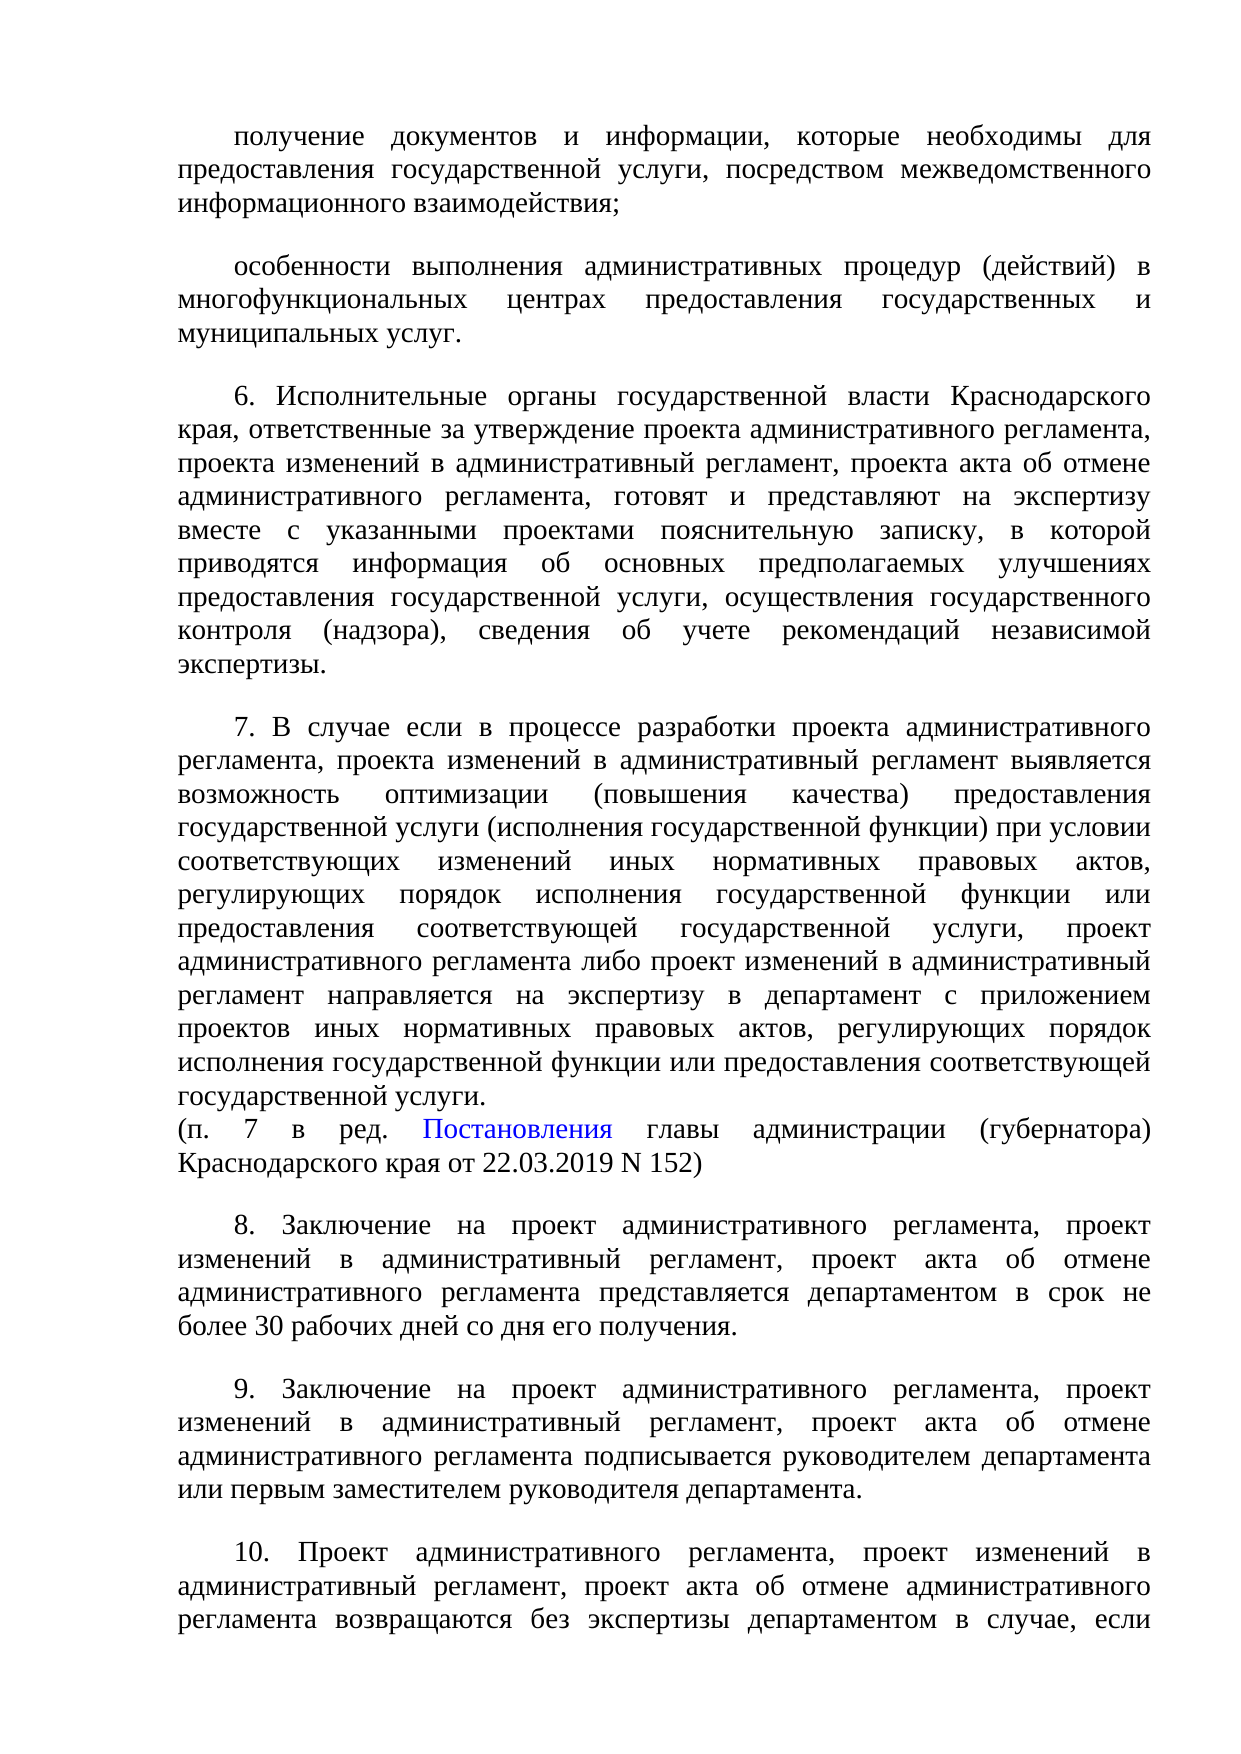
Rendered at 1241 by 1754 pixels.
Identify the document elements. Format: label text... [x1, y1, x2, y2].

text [177, 1534, 1152, 1635]
text 7. В случае если в процессе разработки проекта административного регламента, проекта изменений в административный регламент выявляется возможность оптимизации (повышения качества) предоставления государственной услуги (исполнения государственной функции) при условии соответствующих изменений иных нормативных правовых актов, регулирующих порядок исполнения государственной функции или предоставления соответствующей государственной услуги, проект административного регламента либо проект изменений в административный регламент направляется на экспертизу в департамент с приложением проектов иных нормативных правовых актов, регулирующих порядок исполнения государственной функции или предоставления соответствующей государственной услуги. [177, 709, 1152, 1111]
text особенности выполнения административных процедур (действий) в многофункциональных центрах предоставления государственных и муниципальных услуг. [177, 248, 1152, 348]
text 9. Заключение на проект административного регламента, проект изменений в административный регламент, проект акта об отмене административного регламента подписывается руководителем департамента или первым заместителем руководителя департамента. [177, 1371, 1152, 1505]
text (п. 7 в ред. Постановления главы администрации (губернатора) Краснодарского края от 22.03.2019 N 152) [177, 1111, 1152, 1178]
text 6. Исполнительные органы государственной власти Краснодарского края, ответственные за утверждение проекта административного регламента, проекта изменений в административный регламент, проекта акта об отмене административного регламента, готовят и представляют на экспертизу вместе с указанными проектами пояснительную записку, в которой приводятся информация об основных предполагаемых улучшениях предоставления государственной услуги, осуществления государственного контроля (надзора), сведения об учете рекомендаций независимой экспертизы. [177, 378, 1152, 679]
text 8. Заключение на проект административного регламента, проект изменений в административный регламент, проект акта об отмене административного регламента представляется департаментом в срок не более 30 рабочих дней со дня его получения. [177, 1207, 1152, 1342]
text получение документов и информации, которые необходимы для предоставления государственной услуги, посредством межведомственного информационного взаимодействия; [177, 118, 1152, 219]
